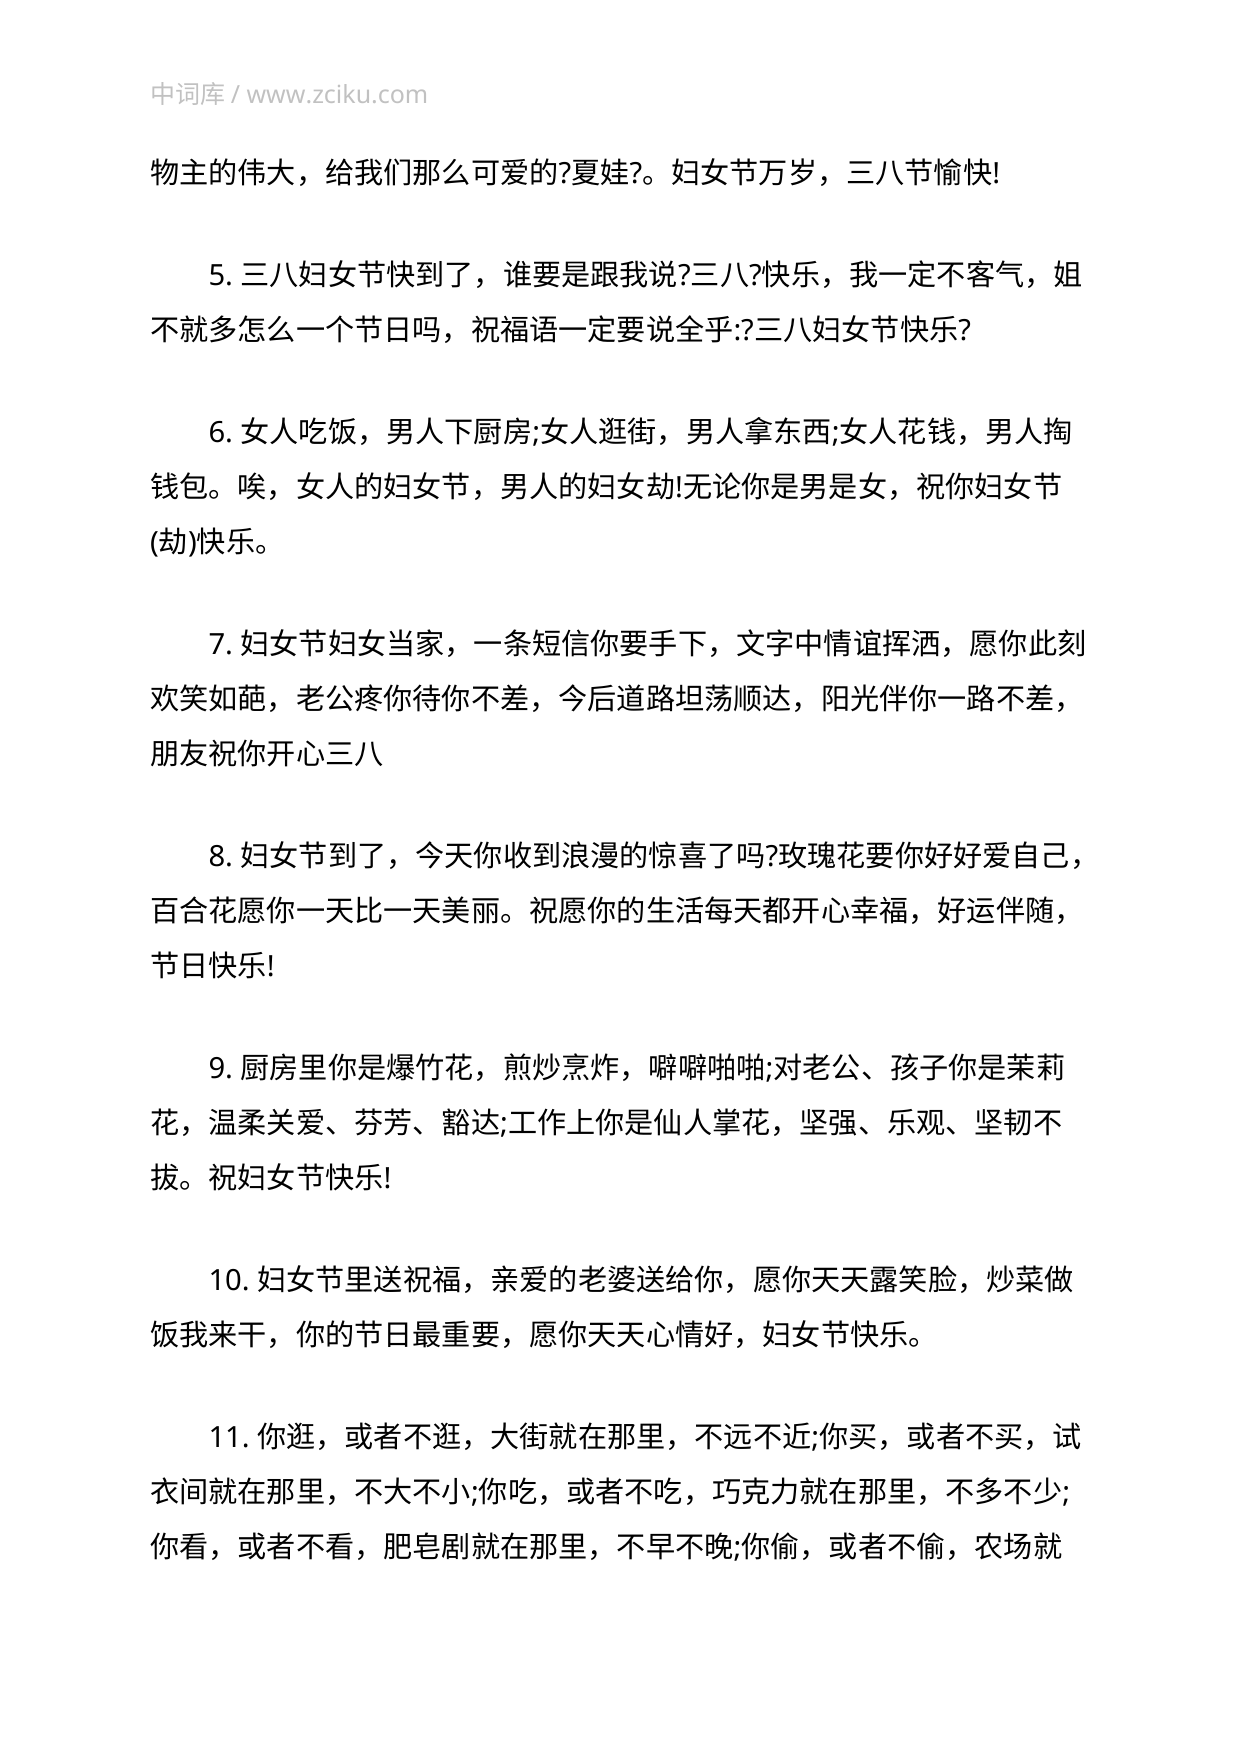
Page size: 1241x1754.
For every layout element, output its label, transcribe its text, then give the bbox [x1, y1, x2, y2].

text 9. 厨房里你是爆竹花，煎炒烹炸，噼噼啪啪;对老公、孩子你是茉莉花，温柔关爱、芬芳、豁达;工作上你是仙人掌花，坚强、乐观、坚韧不拔。祝妇女节快乐! [150, 1044, 1090, 1197]
text 5. 三八妇女节快到了，谁要是跟我说?三八?快乐，我一定不客气，姐不就多怎么一个节日吗，祝福语一定要说全乎:?三八妇女节快乐? [150, 252, 1090, 349]
text 10. 妇女节里送祝福，亲爱的老婆送给你，愿你天天露笑脸，炒菜做饭我来干，你的节日最重要，愿你天天心情好，妇女节快乐。 [150, 1256, 1090, 1354]
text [150, 150, 1090, 192]
text 6. 女人吃饭，男人下厨房;女人逛街，男人拿东西;女人花钱，男人掏钱包。唉，女人的妇女节，男人的妇女劫!无论你是男是女，祝你妇女节(劫)快乐。 [150, 409, 1090, 561]
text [150, 1413, 1090, 1566]
text 8. 妇女节到了，今天你收到浪漫的惊喜了吗?玫瑰花要你好好爱自己，百合花愿你一天比一天美丽。祝愿你的生活每天都开心幸福，好运伴随，节日快乐! [150, 833, 1090, 985]
text 7. 妇女节妇女当家，一条短信你要手下，文字中情谊挥洒，愿你此刻欢笑如葩，老公疼你待你不差，今后道路坦荡顺达，阳光伴你一路不差，朋友祝你开心三八 [150, 621, 1090, 773]
